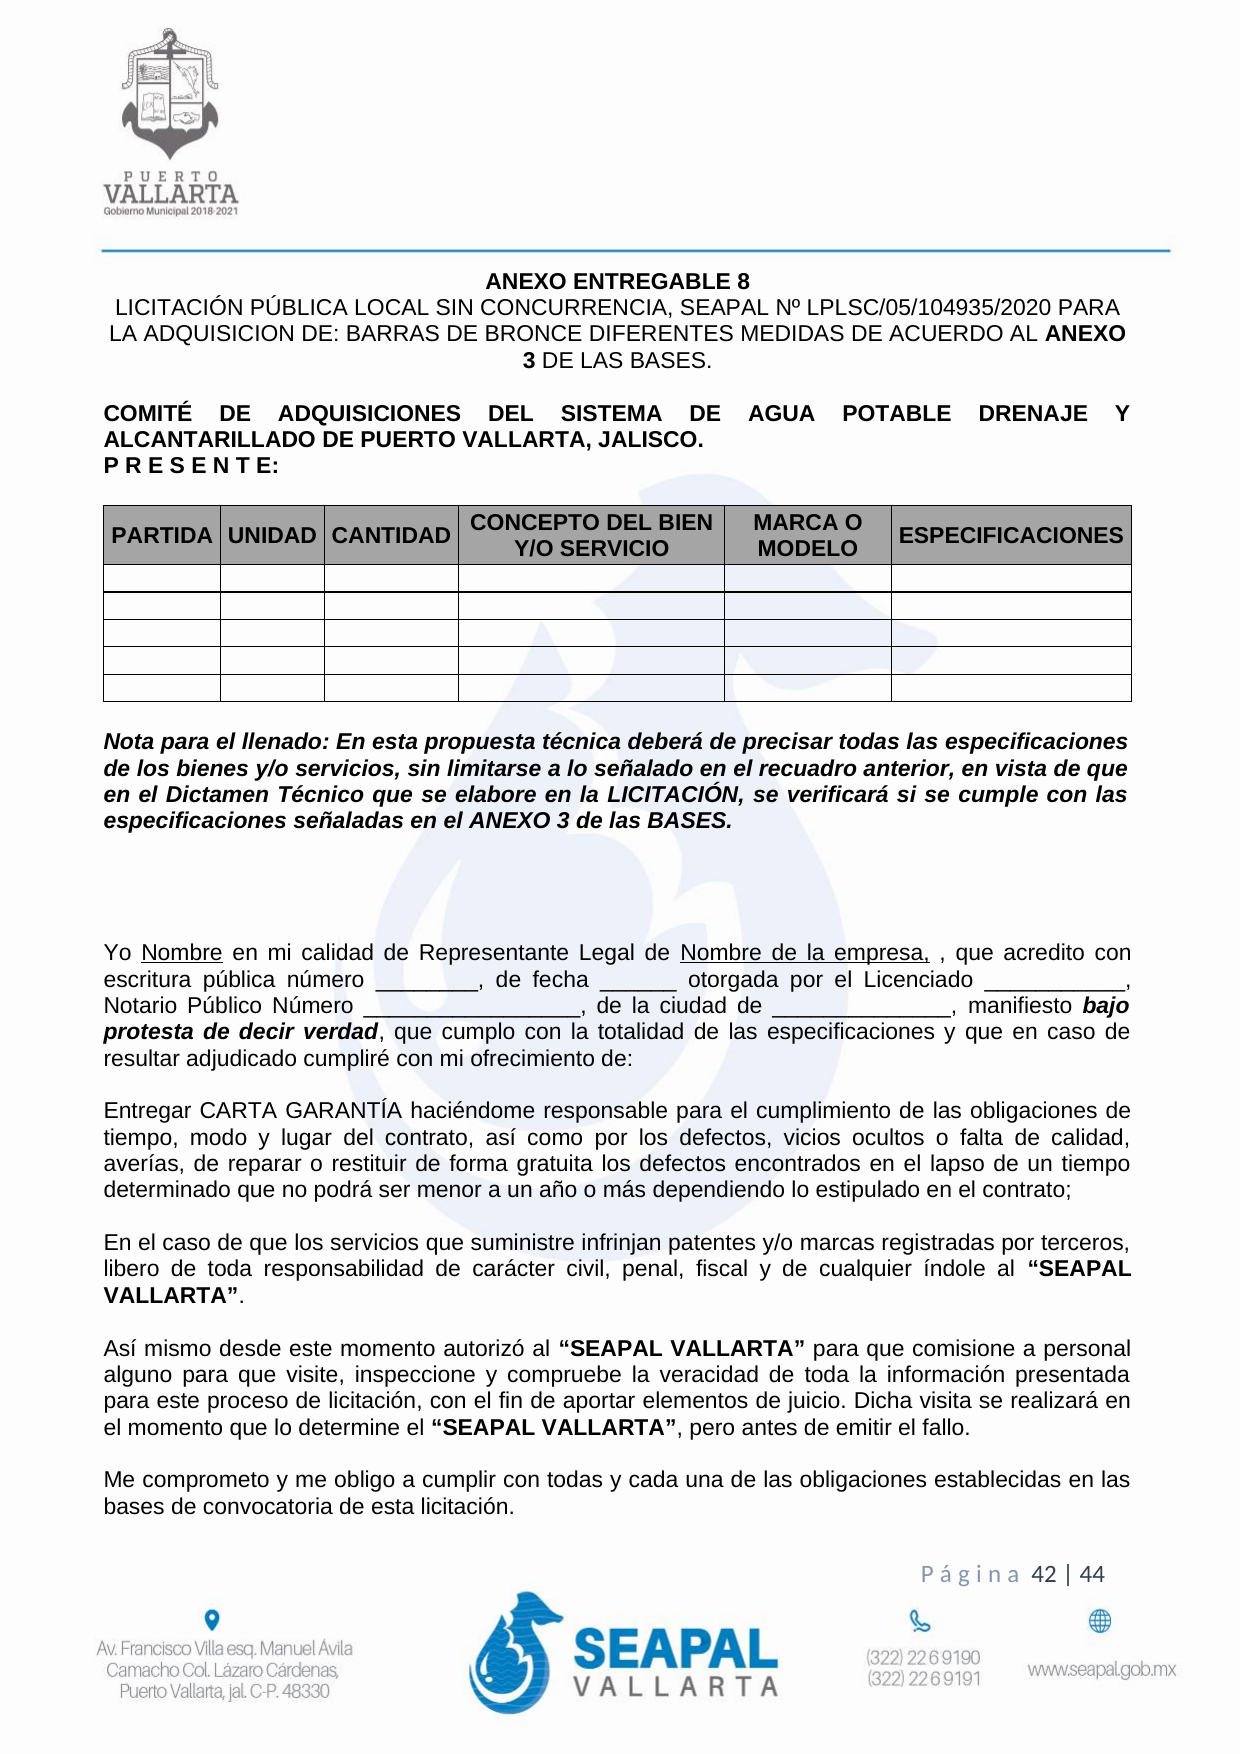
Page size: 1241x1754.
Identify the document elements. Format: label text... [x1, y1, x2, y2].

table_cell [325, 647, 458, 673]
text COMITÉ DE ADQUISICIONES DEL SISTEMA DE AGUA POTABLE DRENAJE Y ALCANTARILLADO DE PUERTO VALLARTA, JALISCO. [103, 399, 1132, 452]
table_cell [221, 565, 324, 591]
table_cell [459, 675, 724, 701]
table_header CONCEPTO DEL BIEN Y/O SERVICIO [459, 506, 724, 564]
table_cell [104, 675, 220, 701]
table_header UNIDAD [221, 506, 324, 564]
table_header MARCA O MODELO [725, 506, 891, 564]
table_cell [892, 675, 1131, 701]
text Yo Nombre en mi calidad de Representante Legal de Nombre de la empresa, , que acredito con escritura pública número ________, de fecha ______ otorgada por el Licenciado ___________, Notario Público Número _________________, de la ciudad de ______________, manifiesto bajo protesta de decir verdad, que cumplo con la totalidad de las especificaciones y que en caso de resultar adjudicado cumpliré con mi ofrecimiento de: [103, 939, 1132, 1071]
text En el caso de que los servicios que suministre infrinjan patentes y/o marcas registradas por terceros, libero de toda responsabilidad de carácter civil, penal, fiscal y de cualquier índole al “SEAPAL VALLARTA”. [103, 1229, 1132, 1308]
table_cell [725, 675, 891, 701]
table_cell [325, 593, 458, 619]
table_cell [725, 647, 891, 673]
table_cell [325, 620, 458, 646]
text Entregar CARTA GARANTÍA haciéndome responsable para el cumplimiento de las obligaciones de tiempo, modo y lugar del contrato, así como por los defectos, vicios ocultos o falta de calidad, averías, de reparar o restituir de forma gratuita los defectos encontrados en el lapso de un tiempo determinado que no podrá ser menor a un año o más dependiendo lo estipulado en el contrato; [103, 1097, 1132, 1203]
text Me comprometo y me obligo a cumplir con todas y cada una de las obligaciones establecidas en las bases de convocatoria de esta licitación. [103, 1466, 1132, 1519]
table_cell [892, 593, 1131, 619]
table_cell [725, 620, 891, 646]
table_header Partida [104, 506, 220, 564]
table_cell [104, 620, 220, 646]
picture [0, 0, 1241, 1754]
table_cell [892, 565, 1131, 591]
table_cell [459, 620, 724, 646]
text ANEXO ENTREGABLE 8 [103, 268, 1132, 294]
table_header Cantidad [325, 506, 458, 564]
table_cell [221, 647, 324, 673]
table_cell [892, 647, 1131, 673]
text Así mismo desde este momento autorizó al “SEAPAL VALLARTA” para que comisione a personal alguno para que visite, inspeccione y compruebe la veracidad de toda la información presentada para este proceso de licitación, con el fin de aportar elementos de juicio. Dicha visita se realizará en el momento que lo determine el “SEAPAL VALLARTA”, pero antes de emitir el fallo. [103, 1334, 1132, 1440]
text Nota para el llenado: En esta propuesta técnica deberá de precisar todas las especificaciones de los bienes y/o servicios, sin limitarse a lo señalado en el recuadro anterior, en vista de que en el Dictamen Técnico que se elabore en la LICITACIÓN, se verificará si se cumple con las especificaciones señaladas en el ANEXO 3 de las BASES. [103, 728, 1132, 834]
table_cell [725, 593, 891, 619]
table_cell [104, 565, 220, 591]
table_cell [459, 647, 724, 673]
table_cell [221, 620, 324, 646]
table_cell [104, 647, 220, 673]
table_cell [459, 593, 724, 619]
text P R E S E N T E: [103, 452, 1132, 478]
text LICITACIÓN PÚBLICA LOCAL SIN CONCURRENCIA, SEAPAL Nº LPLSC/05/104935/2020 PARA LA ADQUISICION DE: BARRAS DE BRONCE DIFERENTES MEDIDAS DE ACUERDO AL ANEXO 3 DE LAS BASES. [103, 294, 1132, 373]
table_cell [325, 565, 458, 591]
table_cell [325, 675, 458, 701]
table_cell [459, 565, 724, 591]
table_header ESPECIFICACIONES [892, 506, 1131, 564]
table_cell [725, 565, 891, 591]
table_cell [221, 675, 324, 701]
table_cell [221, 593, 324, 619]
table_cell [892, 620, 1131, 646]
table_cell [104, 593, 220, 619]
